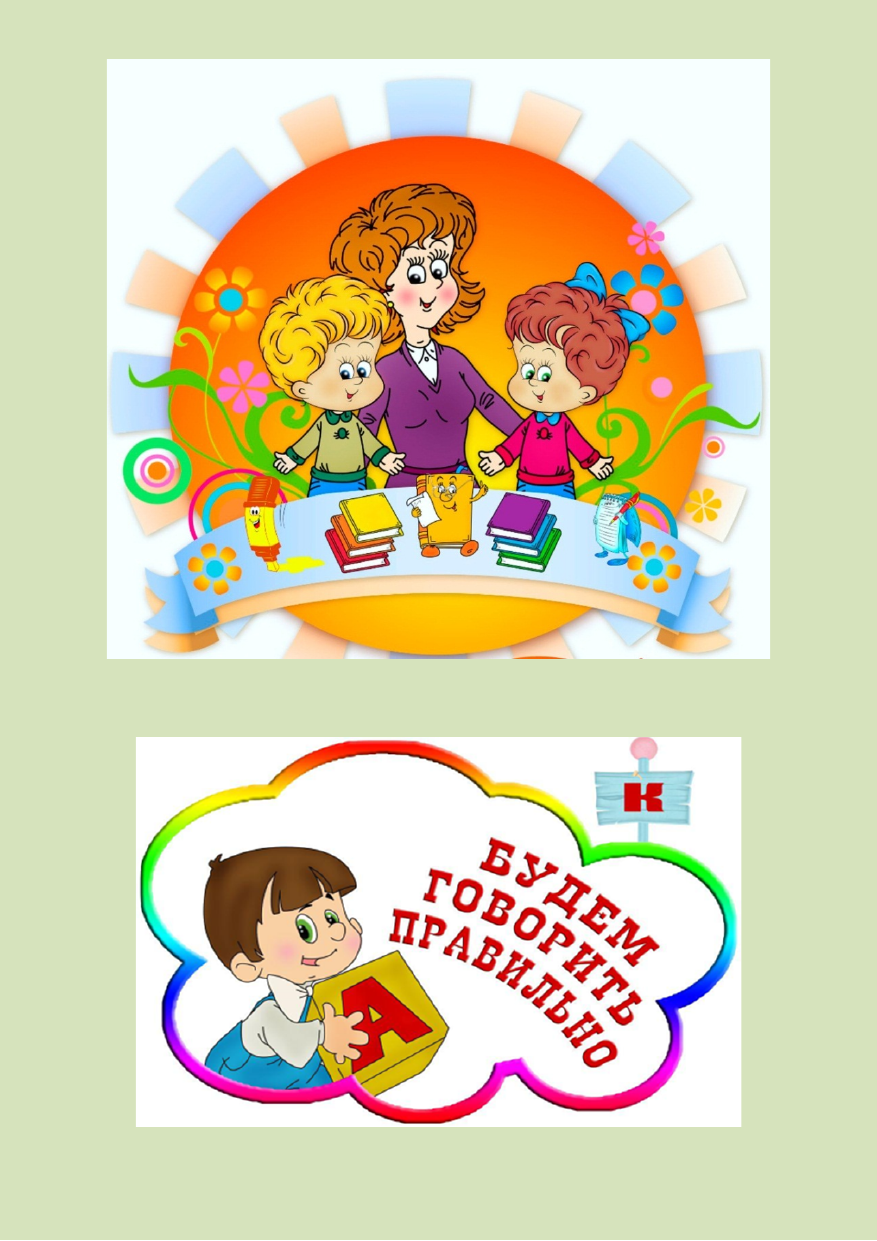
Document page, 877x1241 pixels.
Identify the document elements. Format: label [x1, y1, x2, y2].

picture [106, 59, 771, 659]
picture [135, 737, 742, 1127]
